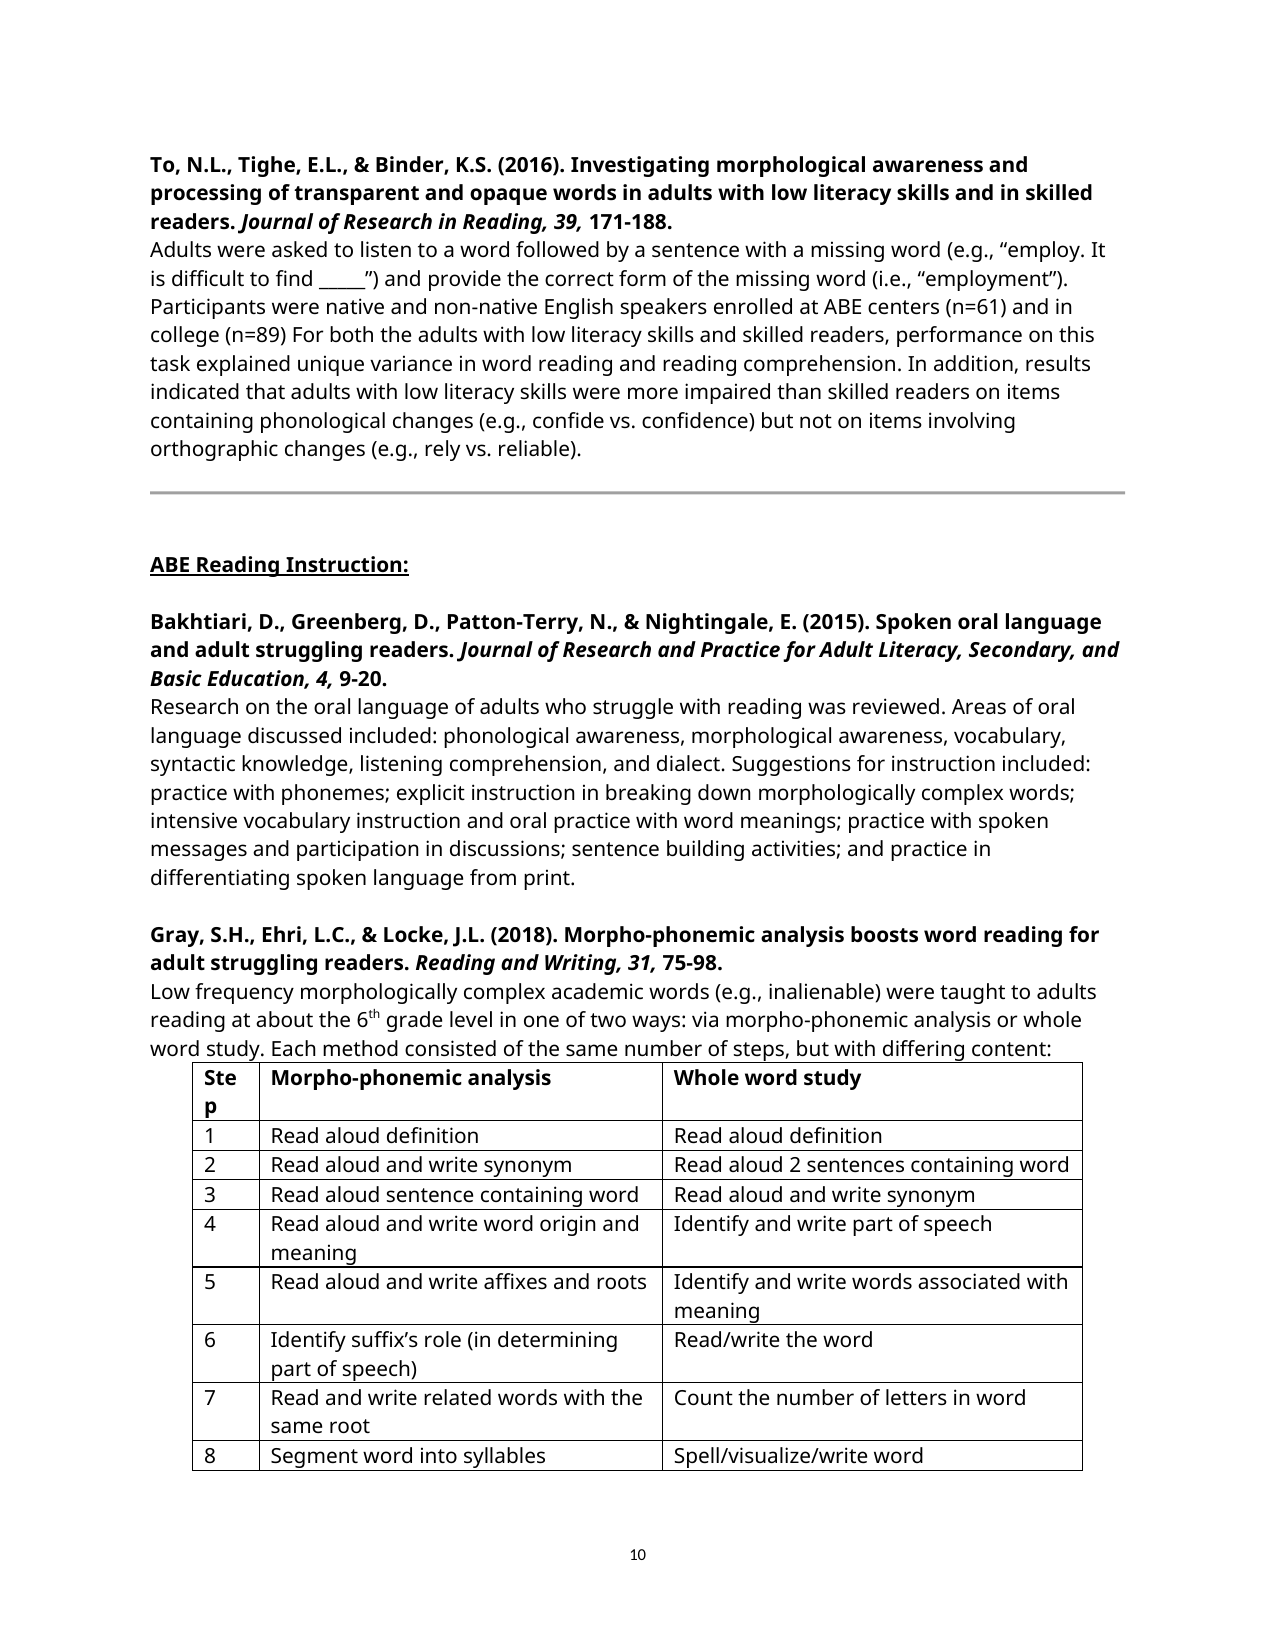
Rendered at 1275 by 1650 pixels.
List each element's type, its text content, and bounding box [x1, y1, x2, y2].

table_cell Read/write the word [663, 1325, 1082, 1382]
table_header Whole word study [663, 1063, 1082, 1120]
text To, N.L., Tighe, E.L., & Binder, K.S. (2016). Investigating morphological awareness and processing of transparent and opaque words in adults with low literacy skills and in skilled readers. Journal of Research in Reading, 39, 171-188. [150, 150, 1125, 235]
table_cell Identify and write part of speech [663, 1210, 1082, 1266]
table_cell 1 [193, 1121, 259, 1149]
text Low frequency morphologically complex academic words (e.g., inalienable) were taught to adults reading at about the 6th grade level in one of two ways: via morpho-phonemic analysis or whole word study. Each method consisted of the same number of steps, but with differing content: [150, 977, 1125, 1062]
text Adults were asked to listen to a word followed by a sentence with a missing word (e.g., “employ. It is difficult to find _____”) and provide the correct form of the missing word (i.e., “employment”). Participants were native and non-native English speakers enrolled at ABE centers (n=61) and in college (n=89) For both the adults with low literacy skills and skilled readers, performance on this task explained unique variance in word reading and reading comprehension. In addition, results indicated that adults with low literacy skills were more impaired than skilled readers on items containing phonological changes (e.g., confide vs. confidence) but not on items involving orthographic changes (e.g., rely vs. reliable). [150, 235, 1125, 463]
table_cell Read aloud definition [663, 1121, 1082, 1149]
table_cell Read and write related words with the same root [260, 1383, 662, 1440]
table_cell Identify suffix’s role (in determining part of speech) [260, 1325, 662, 1382]
table_cell 7 [193, 1383, 259, 1440]
table_cell Read aloud sentence containing word [260, 1180, 662, 1208]
table_cell Segment word into syllables [260, 1441, 662, 1469]
table_cell 2 [193, 1151, 259, 1179]
table_cell Count the number of letters in word [663, 1383, 1082, 1440]
text Gray, S.H., Ehri, L.C., & Locke, J.L. (2018). Morpho-phonemic analysis boosts word reading for adult struggling readers. Reading and Writing, 31, 75-98. [150, 920, 1125, 977]
table_cell 8 [193, 1441, 259, 1469]
text Bakhtiari, D., Greenberg, D., Patton-Terry, N., & Nightingale, E. (2015). Spoken oral language and adult struggling readers. Journal of Research and Practice for Adult Literacy, Secondary, and Basic Education, 4, 9-20. [150, 607, 1125, 692]
table_cell Read aloud and write synonym [260, 1151, 662, 1179]
table_cell 4 [193, 1210, 259, 1266]
table_cell Read aloud and write word origin and meaning [260, 1210, 662, 1266]
table_cell Read aloud definition [260, 1121, 662, 1149]
table_cell Read aloud and write affixes and roots [260, 1268, 662, 1324]
table_cell Identify and write words associated with meaning [663, 1268, 1082, 1324]
table_cell Read aloud and write synonym [663, 1180, 1082, 1208]
table_cell 6 [193, 1325, 259, 1382]
table_cell Read aloud 2 sentences containing word [663, 1151, 1082, 1179]
table_cell 3 [193, 1180, 259, 1208]
table_cell Spell/visualize/write word [663, 1441, 1082, 1469]
table_cell 5 [193, 1268, 259, 1324]
text Research on the oral language of adults who struggle with reading was reviewed. Areas of oral language discussed included: phonological awareness, morphological awareness, vocabulary, syntactic knowledge, listening comprehension, and dialect. Suggestions for instruction included: practice with phonemes; explicit instruction in breaking down morphologically complex words; intensive vocabulary instruction and oral practice with word meanings; practice with spoken messages and participation in discussions; sentence building activities; and practice in differentiating spoken language from print. [150, 692, 1125, 891]
table_header Step [193, 1063, 259, 1120]
text ABE Reading Instruction: [150, 550, 1125, 579]
table_header Morpho-phonemic analysis [260, 1063, 662, 1120]
